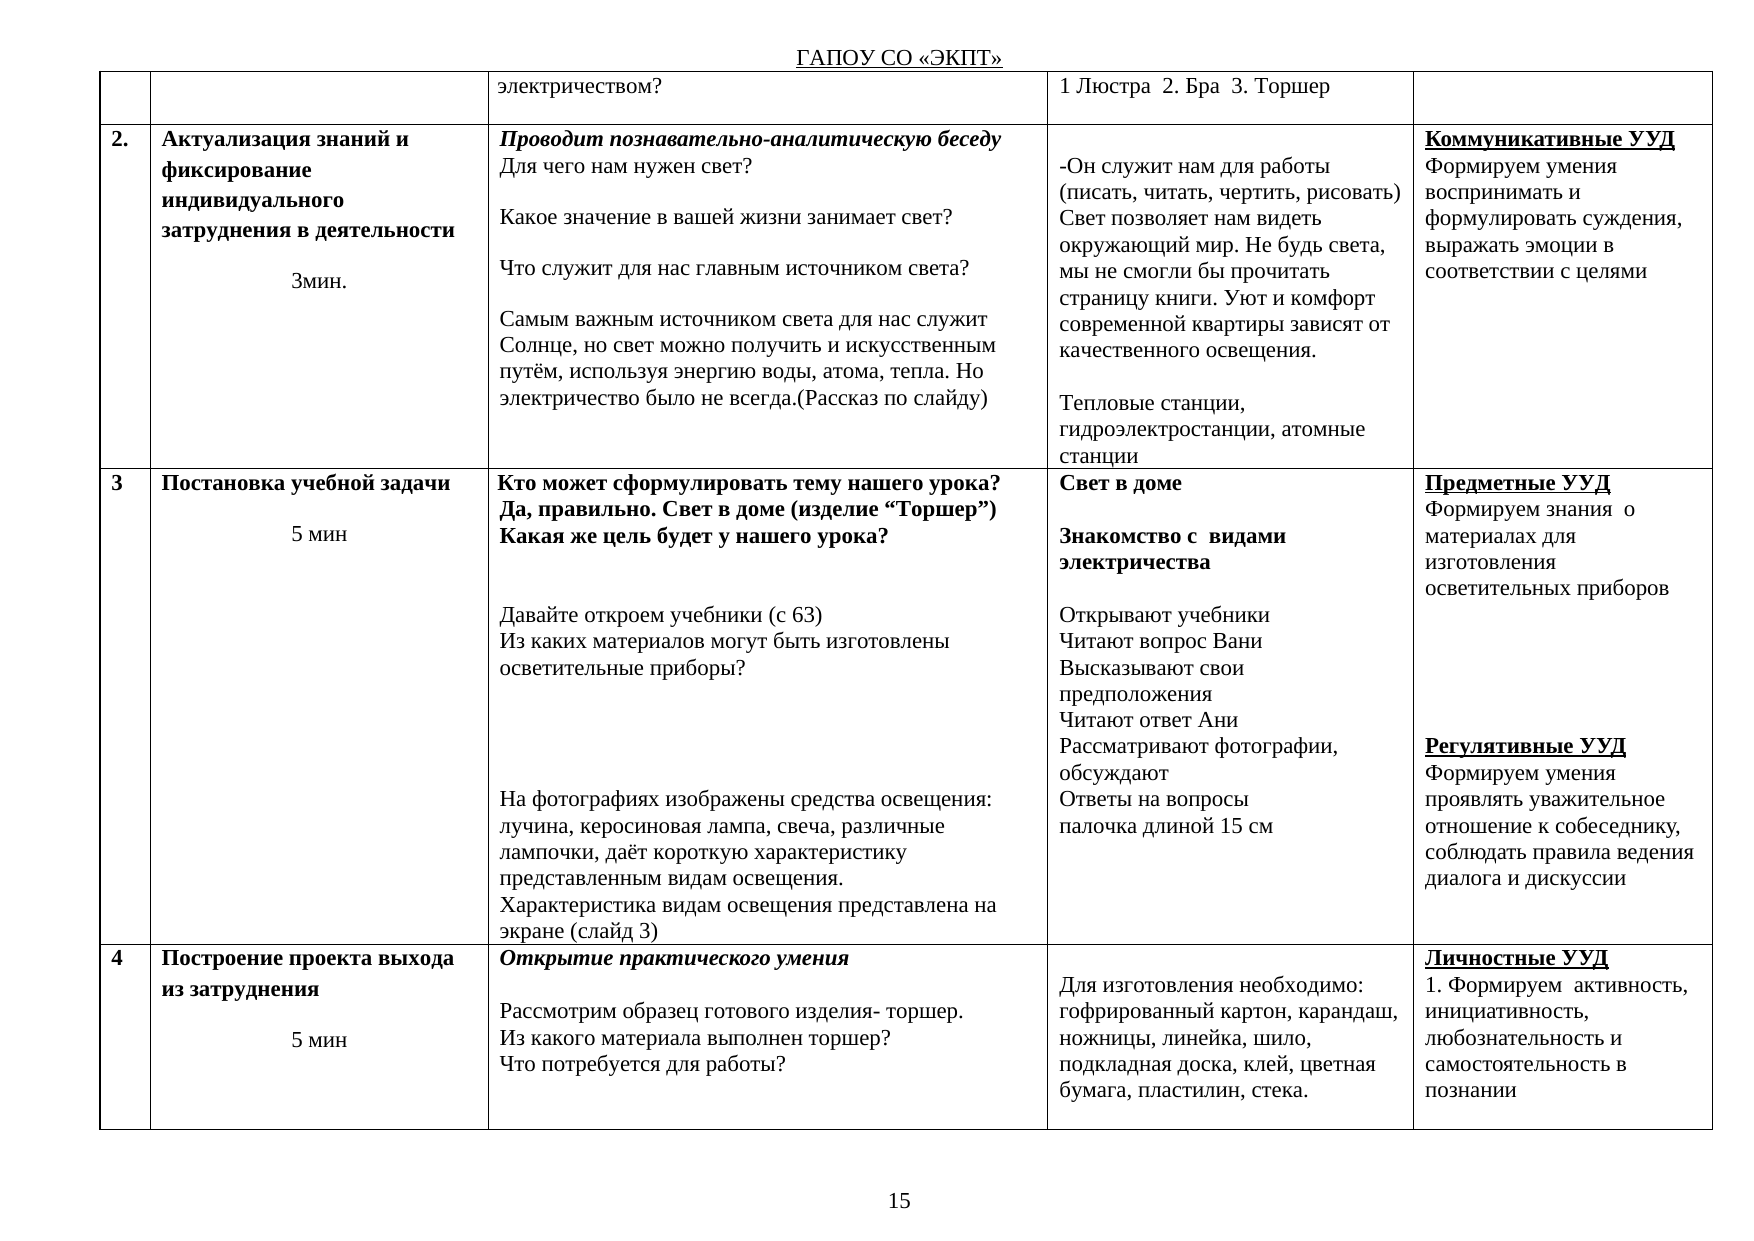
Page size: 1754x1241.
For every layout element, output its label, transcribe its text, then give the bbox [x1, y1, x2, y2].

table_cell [1048, 72, 1413, 124]
table_cell 1 [101, 72, 150, 124]
table_cell Коммуникативные УУД Формируем умения воспринимать и формулировать суждения, выражать эмоции в соответствии с целями [1414, 125, 1712, 468]
table_cell -Он служит нам для работы (писать, читать, чертить, рисовать) Свет позволяет нам видеть окружающий мир. Не будь света, мы не смогли бы прочитать страницу книги. Уют и комфорт современной квартиры зависят от качественного освещения. Тепловые станции, гидроэлектростанции, атомные станции [1048, 125, 1413, 468]
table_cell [489, 72, 1047, 124]
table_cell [1414, 945, 1712, 1129]
table_cell Актуализация знаний и фиксирование индивидуального затруднения в деятельности 3мин. [151, 125, 488, 468]
table_cell 4 [101, 945, 150, 1129]
table_cell 3 [101, 469, 150, 943]
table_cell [1414, 72, 1712, 124]
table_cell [151, 945, 488, 1129]
table_cell Проводит познавательно-аналитическую беседу Для чего нам нужен свет? Какое значение в вашей жизни занимает свет? Что служит для нас главным источником света? Самым важным источником света для нас служит Солнце, но свет можно получить и искусственным путём, используя энергию воды, атома, тепла. Но электричество было не всегда.(Рассказ по слайду) [489, 125, 1047, 468]
table_cell Свет в доме Знакомство с видами электричества Открывают учебники Читают вопрос Вани Высказывают свои предположения Читают ответ Ани Рассматривают фотографии, обсуждают Ответы на вопросы палочка длиной 15 см [1048, 469, 1413, 943]
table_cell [151, 72, 488, 124]
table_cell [489, 945, 1047, 1129]
table_cell Предметные УУД Формируем знания о материалах для изготовления осветительных приборов Регулятивные УУД Формируем умения проявлять уважительное отношение к собеседнику, соблюдать правила ведения диалога и дискуссии [1414, 469, 1712, 943]
table_cell Кто может сформулировать тему нашего урока? Да, правильно. Свет в доме (изделие “Торшер”) Какая же цель будет у нашего урока? Давайте откроем учебники (с 63) Из каких материалов могут быть изготовлены осветительные приборы? На фотографиях изображены средства освещения: лучина, керосиновая лампа, свеча, различные лампочки, даёт короткую характеристику представленным видам освещения. Характеристика видам освещения представлена на экране (слайд 3) [489, 469, 1047, 943]
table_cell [1048, 945, 1413, 1129]
table_cell 2. [101, 125, 150, 468]
table_cell Постановка учебной задачи 5 мин [151, 469, 488, 943]
